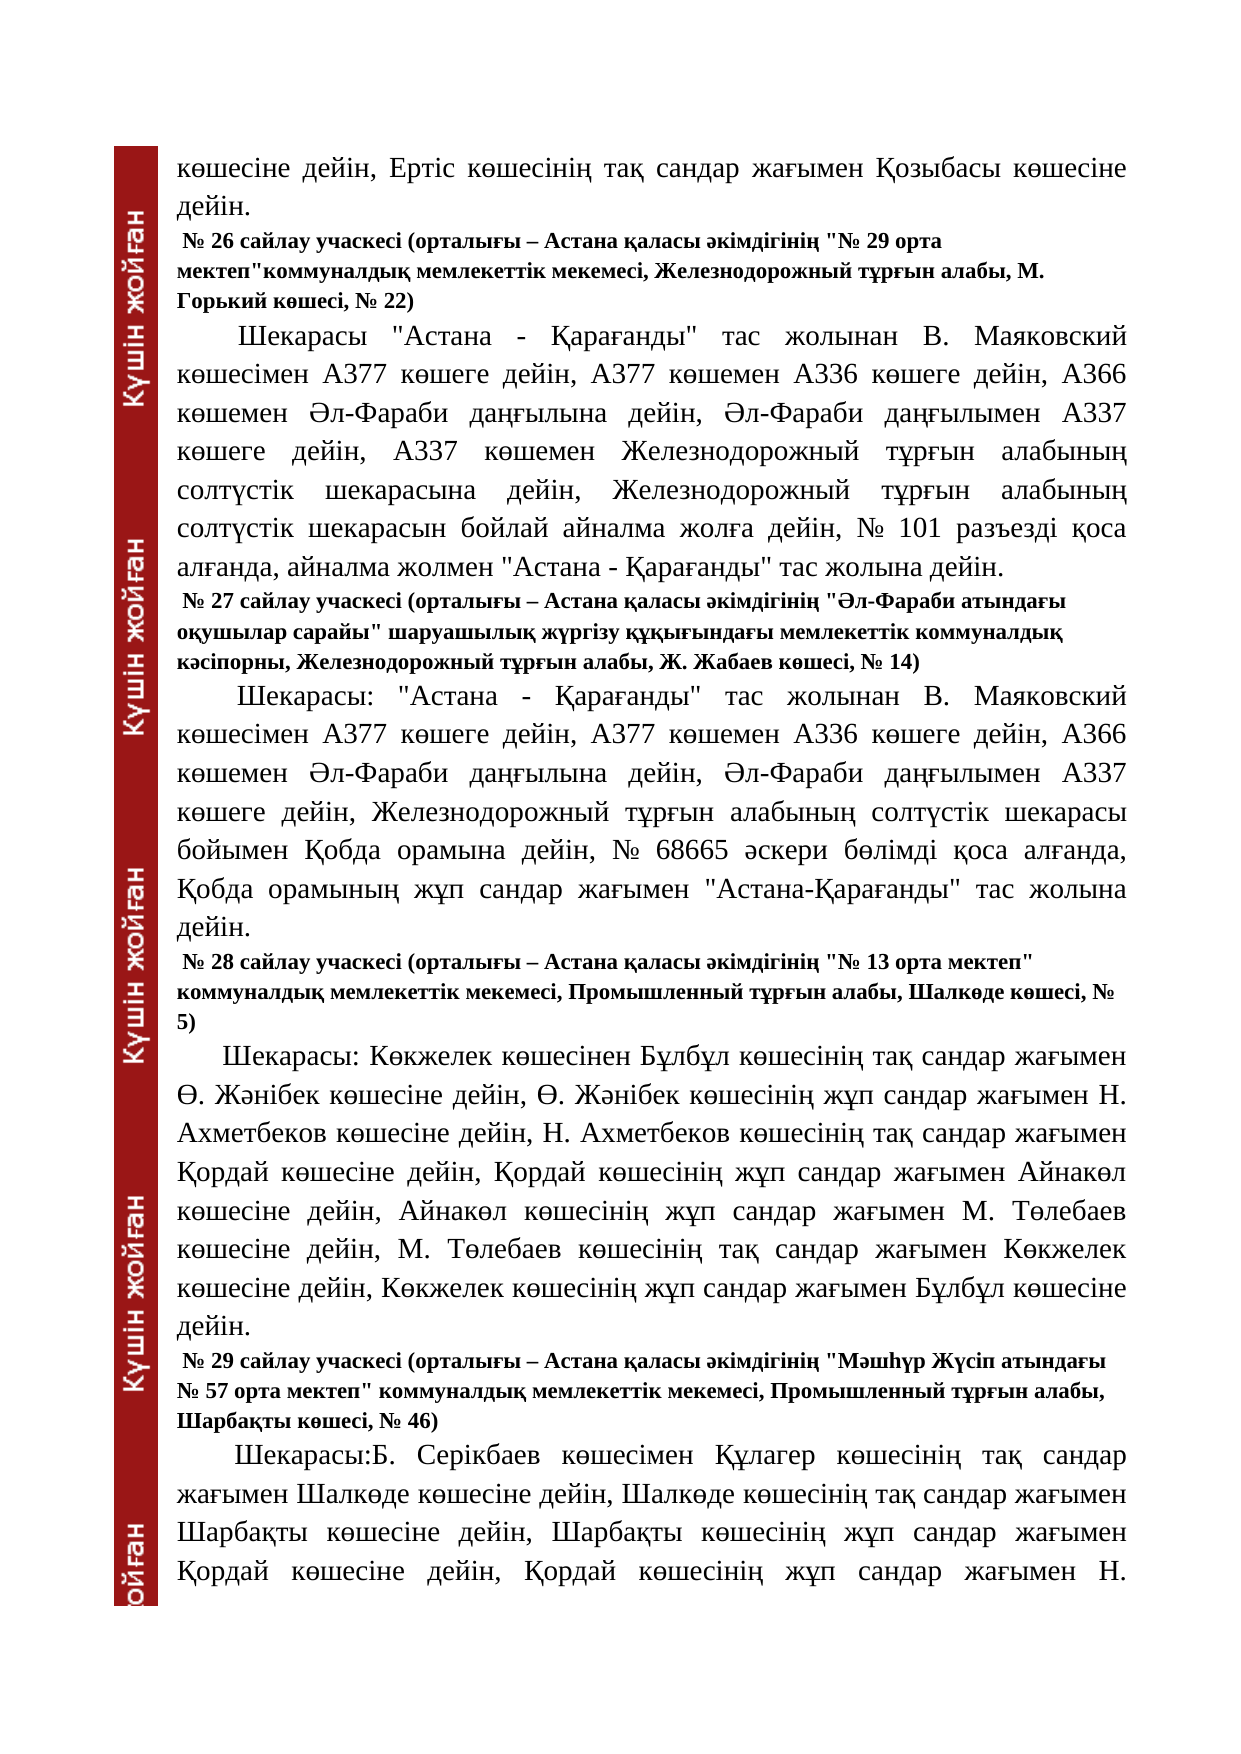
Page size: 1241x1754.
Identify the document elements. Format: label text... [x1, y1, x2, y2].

text № 28 сайлау учаскесі (орталығы – Астана қаласы әкімдігінің "№ 13 орта мектеп" коммуналдық мемлекеттік мекемесі, Промышленный тұрғын алабы, Шалкөде көшесі, № 5) [112, 948, 1128, 1035]
picture [114, 146, 158, 150]
text № 26 сайлау учаскесі (орталығы – Астана қаласы әкімдігінің "№ 29 орта мектеп"коммуналдық мемлекеттік мекемесі, Железнодорожный тұрғын алабы, М. Горький көшесі, № 22) [112, 227, 1128, 314]
text № 29 сайлау учаскесі (орталығы – Астана қаласы әкімдігінің "Мәшһүр Жүсіп атындағы № 57 орта мектеп" коммуналдық мемлекеттік мекемесі, Промышленный тұрғын алабы, Шарбақты көшесі, № 46) [112, 1347, 1128, 1434]
text Шекарасы "Астана - Қарағанды" тас жолынан В. Маяковский көшесімен А377 көшеге дейін, А377 көшемен А336 көшеге дейін, А366 көшемен Әл-Фараби даңғылына дейін, Әл-Фараби даңғылымен А337 көшеге дейін, А337 көшемен Железнодорожный тұрғын алабының солтүстік шекарасына дейін, Железнодорожный тұрғын алабының солтүстік шекарасын бойлай айналма жолға дейін, № 101 разъезді қоса алғанда, айналма жолмен "Астана - Қарағанды" тас жолына дейін. [112, 318, 1128, 582]
text № 27 сайлау учаскесі (орталығы – Астана қаласы әкімдігінің "Әл-Фараби атындағы оқушылар сарайы" шаруашылық жүргізу құқығындағы мемлекеттік коммуналдық кәсіпорны, Железнодорожный тұрғын алабы, Ж. Жабаев көшесі, № 14) [112, 587, 1128, 674]
picture [114, 222, 158, 227]
picture [114, 943, 158, 948]
text Шекарасы: "Астана - Қарағанды" тас жолынан В. Маяковский көшесімен А377 көшеге дейін, А377 көшемен А336 көшеге дейін, А366 көшемен Әл-Фараби даңғылына дейін, Әл-Фараби даңғылымен А337 көшеге дейін, Железнодорожный тұрғын алабының солтүстік шекарасы бойымен Қобда орамына дейін, № 68665 әскери бөлімді қоса алғанда, Қобда орамының жұп сандар жағымен "Астана-Қарағанды" тас жолына дейін. [112, 678, 1128, 943]
picture [114, 1342, 158, 1347]
picture [114, 1587, 158, 1606]
picture [114, 314, 158, 318]
picture [114, 582, 158, 587]
picture [114, 674, 158, 678]
text Шекарасы: Көкжелек көшесінен Бұлбұл көшесінің тақ сандар жағымен Ө. Жәнібек көшесіне дейін, Ө. Жәнібек көшесінің жұп сандар жағымен Н. Ахметбеков көшесіне дейін, Н. Ахметбеков көшесінің тақ сандар жағымен Қордай көшесіне дейін, Қордай көшесінің жұп сандар жағымен Айнакөл көшесіне дейін, Айнакөл көшесінің жұп сандар жағымен М. Төлебаев көшесіне дейін, М. Төлебаев көшесінің тақ сандар жағымен Көкжелек көшесіне дейін, Көкжелек көшесінің жұп сандар жағымен Бұлбұл көшесіне дейін. [112, 1038, 1128, 1342]
